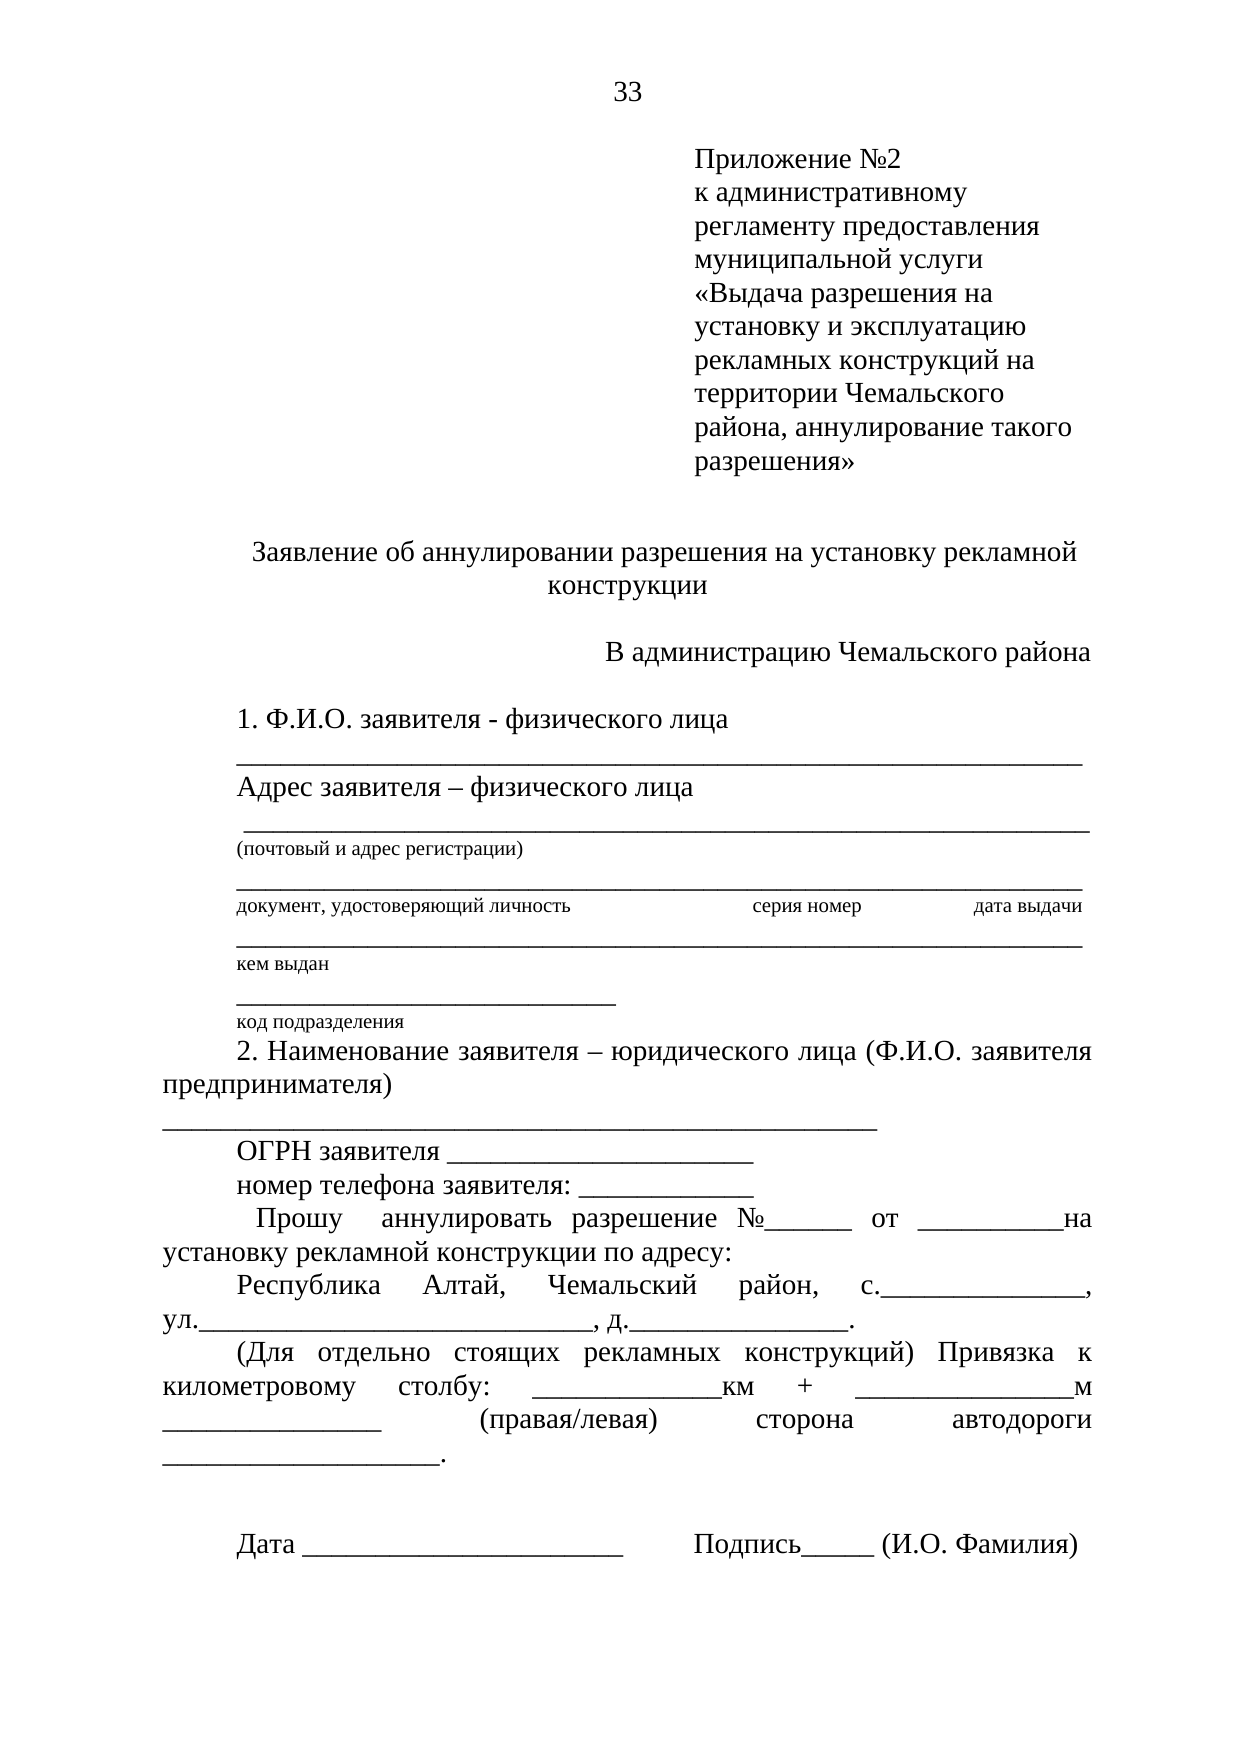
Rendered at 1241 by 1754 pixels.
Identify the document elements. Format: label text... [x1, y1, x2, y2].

text Адрес заявителя – физического лица [162, 769, 1093, 802]
text кем выдан [162, 951, 1093, 975]
text Заявление об аннулировании разрешения на установку рекламной конструкции [162, 534, 1093, 601]
text 2. Наименование заявителя – юридического лица (Ф.И.О. заявителя предпринимателя) _________________________________________________ [162, 1033, 1093, 1133]
text 1. Ф.И.О. заявителя - физического лица [162, 702, 1093, 735]
text номер телефона заявителя: ____________ [162, 1167, 1093, 1200]
text __________________________________________________________ [162, 735, 1093, 769]
text Республика Алтай, Чемальский район, с.______________, ул.___________________________, д._______________. [162, 1267, 1093, 1334]
text код подразделения [162, 1008, 1093, 1033]
text В администрацию Чемальского района [162, 634, 1093, 668]
text __________________________________________________________ [162, 802, 1093, 836]
text Приложение №2 [694, 141, 1093, 174]
text __________________________________________________________ [162, 917, 1093, 951]
text __________________________________________________________ [162, 860, 1093, 893]
text Прошу аннулировать разрешение №______ от __________на установку рекламной конструкции по адресу: [162, 1200, 1093, 1267]
text ОГРН заявителя _____________________ [162, 1133, 1093, 1167]
text Дата ______________________ Подпись_____ (И.О. Фамилия) [162, 1526, 1093, 1560]
text документ, удостоверяющий личность серия номер дата выдачи [162, 893, 1093, 917]
text (Для отдельно стоящих рекламных конструкций) Привязка к километровому столбу: _____________км + _______________м _______________ (правая/левая) сторона автодороги ___________________. [162, 1334, 1093, 1469]
text к административному регламенту предоставления муниципальной услуги «Выдача разрешения на установку и эксплуатацию рекламных конструкций на территории Чемальского района, аннулирование такого разрешения» [694, 174, 1093, 476]
text (почтовый и адрес регистрации) [162, 836, 1093, 860]
text __________________________ [162, 975, 1093, 1008]
